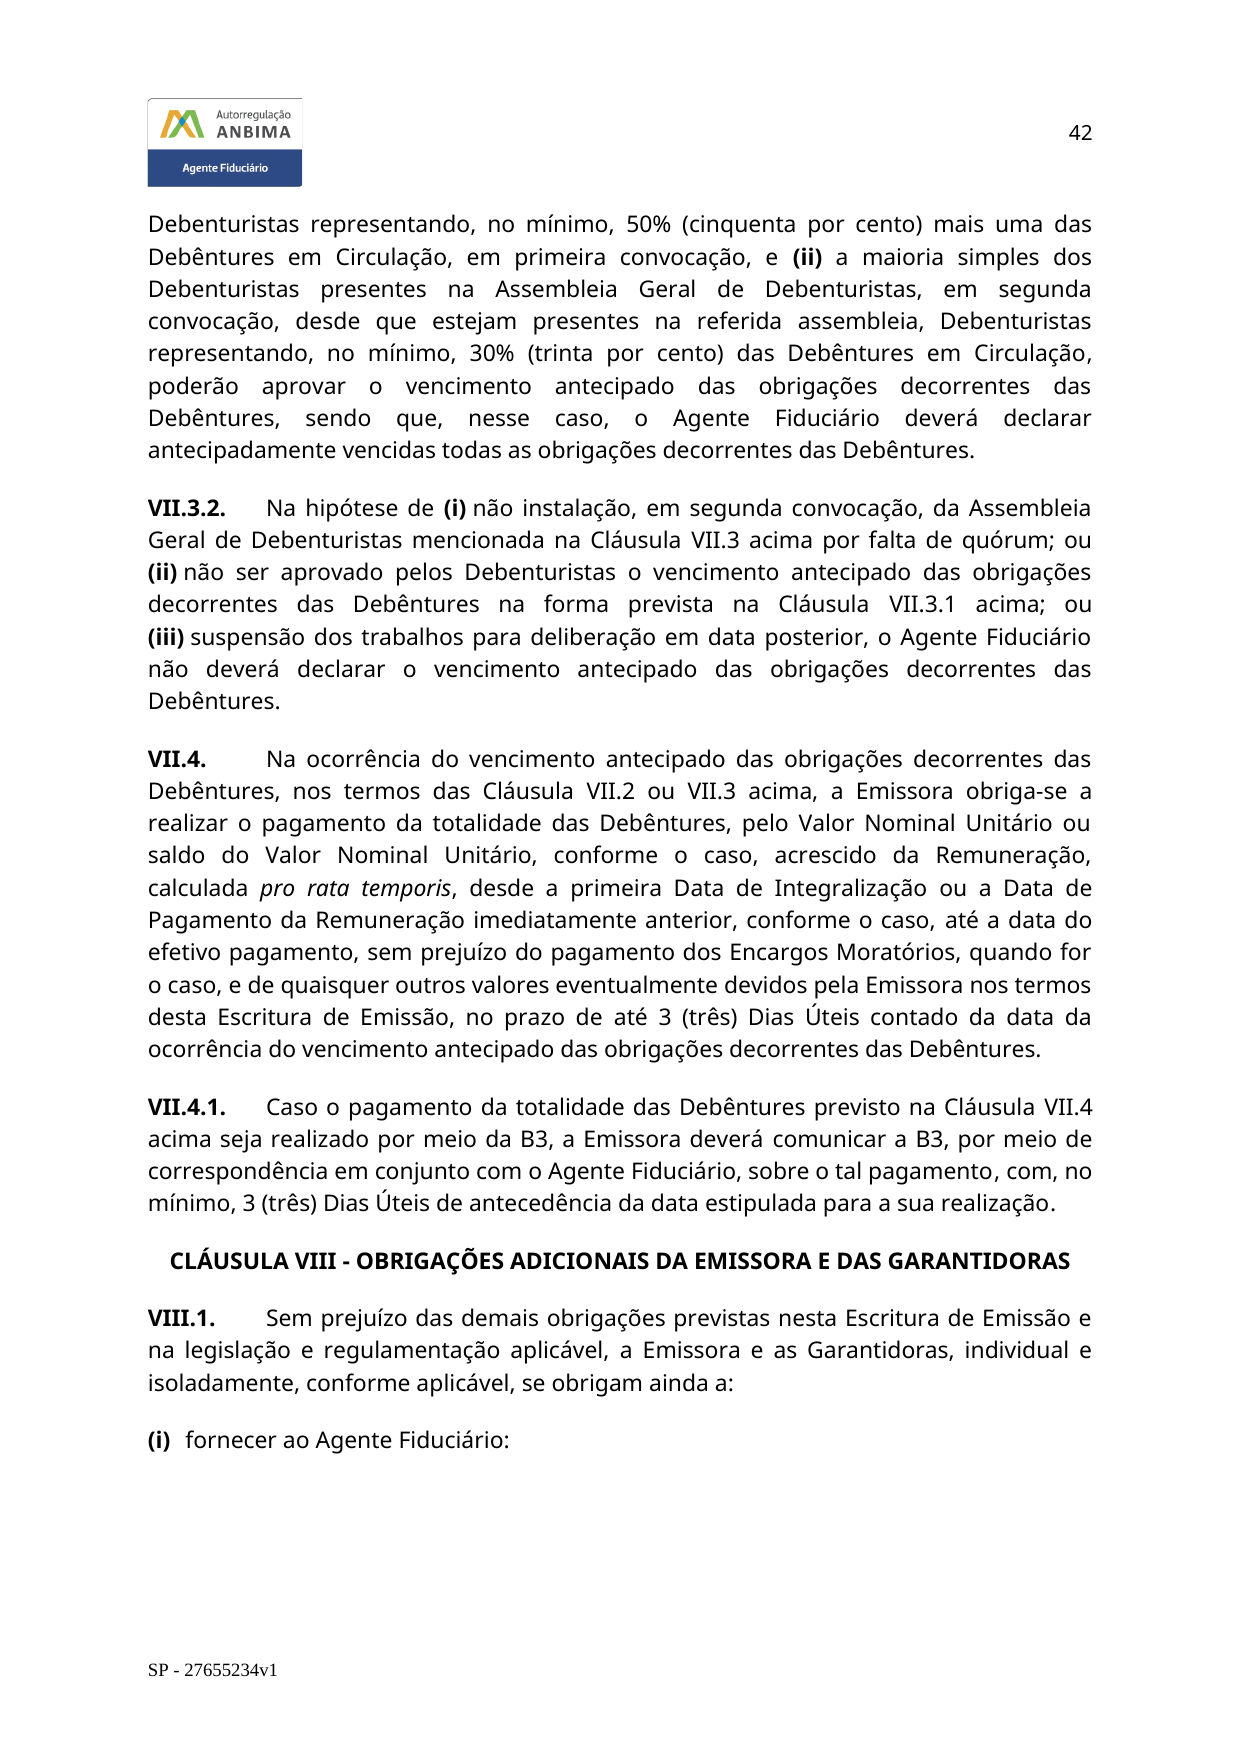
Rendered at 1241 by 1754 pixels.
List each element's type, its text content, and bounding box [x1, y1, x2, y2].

list Caso o pagamento da totalidade das Debêntures previsto na Cláusula 7.4 acima seja realizado por meio da B3, a Emissora deverá comunicar a B3, por meio de correspondência em conjunto com o Agente Fiduciário, sobre o tal pagamento, com, no mínimo, 3 (três) Dias Úteis de antecedência da data estipulada para a sua realização. [148, 1089, 1092, 1218]
list Sem prejuízo das demais obrigações previstas nesta Escritura de Emissão e na legislação e regulamentação aplicável, a Emissora e as Garantidoras, individual e isoladamente, conforme aplicável, se obrigam ainda a: [148, 1301, 1092, 1397]
list fornecer ao Agente Fiduciário: [148, 1422, 1092, 1455]
list Na hipótese de (i) não instalação, em segunda convocação, da Assembleia Geral de Debenturistas mencionada na Cláusula 7.3 acima por falta de quórum; ou (ii) não ser aprovado pelos Debenturistas o vencimento antecipado das obrigações decorrentes das Debêntures na forma prevista na Cláusula 7.3.1 acima; ou (iii) suspensão dos trabalhos para deliberação em data posterior, o Agente Fiduciário não deverá declarar o vencimento antecipado das obrigações decorrentes das Debêntures. [148, 490, 1092, 716]
list - OBRIGAÇÕES ADICIONAIS DA EMISSORA E DAS GARANTIDORAS [148, 1243, 1092, 1276]
list Na ocorrência do vencimento antecipado das obrigações decorrentes das Debêntures, nos termos das Cláusula 7.2 ou 7.3 acima, a Emissora obriga-se a realizar o pagamento da totalidade das Debêntures, pelo Valor Nominal Unitário ou saldo do Valor Nominal Unitário, conforme o caso, acrescido da Remuneração, calculada pro rata temporis, desde a primeira Data de Integralização ou a Data de Pagamento da Remuneração imediatamente anterior, conforme o caso, até a data do efetivo pagamento, sem prejuízo do pagamento dos Encargos Moratórios, quando for o caso, e de quaisquer outros valores eventualmente devidos pela Emissora nos termos desta Escritura de Emissão, no prazo de até 3 (três) Dias Úteis contado da data da ocorrência do vencimento antecipado das obrigações decorrentes das Debêntures. [148, 741, 1092, 1064]
picture [147, 98, 303, 187]
